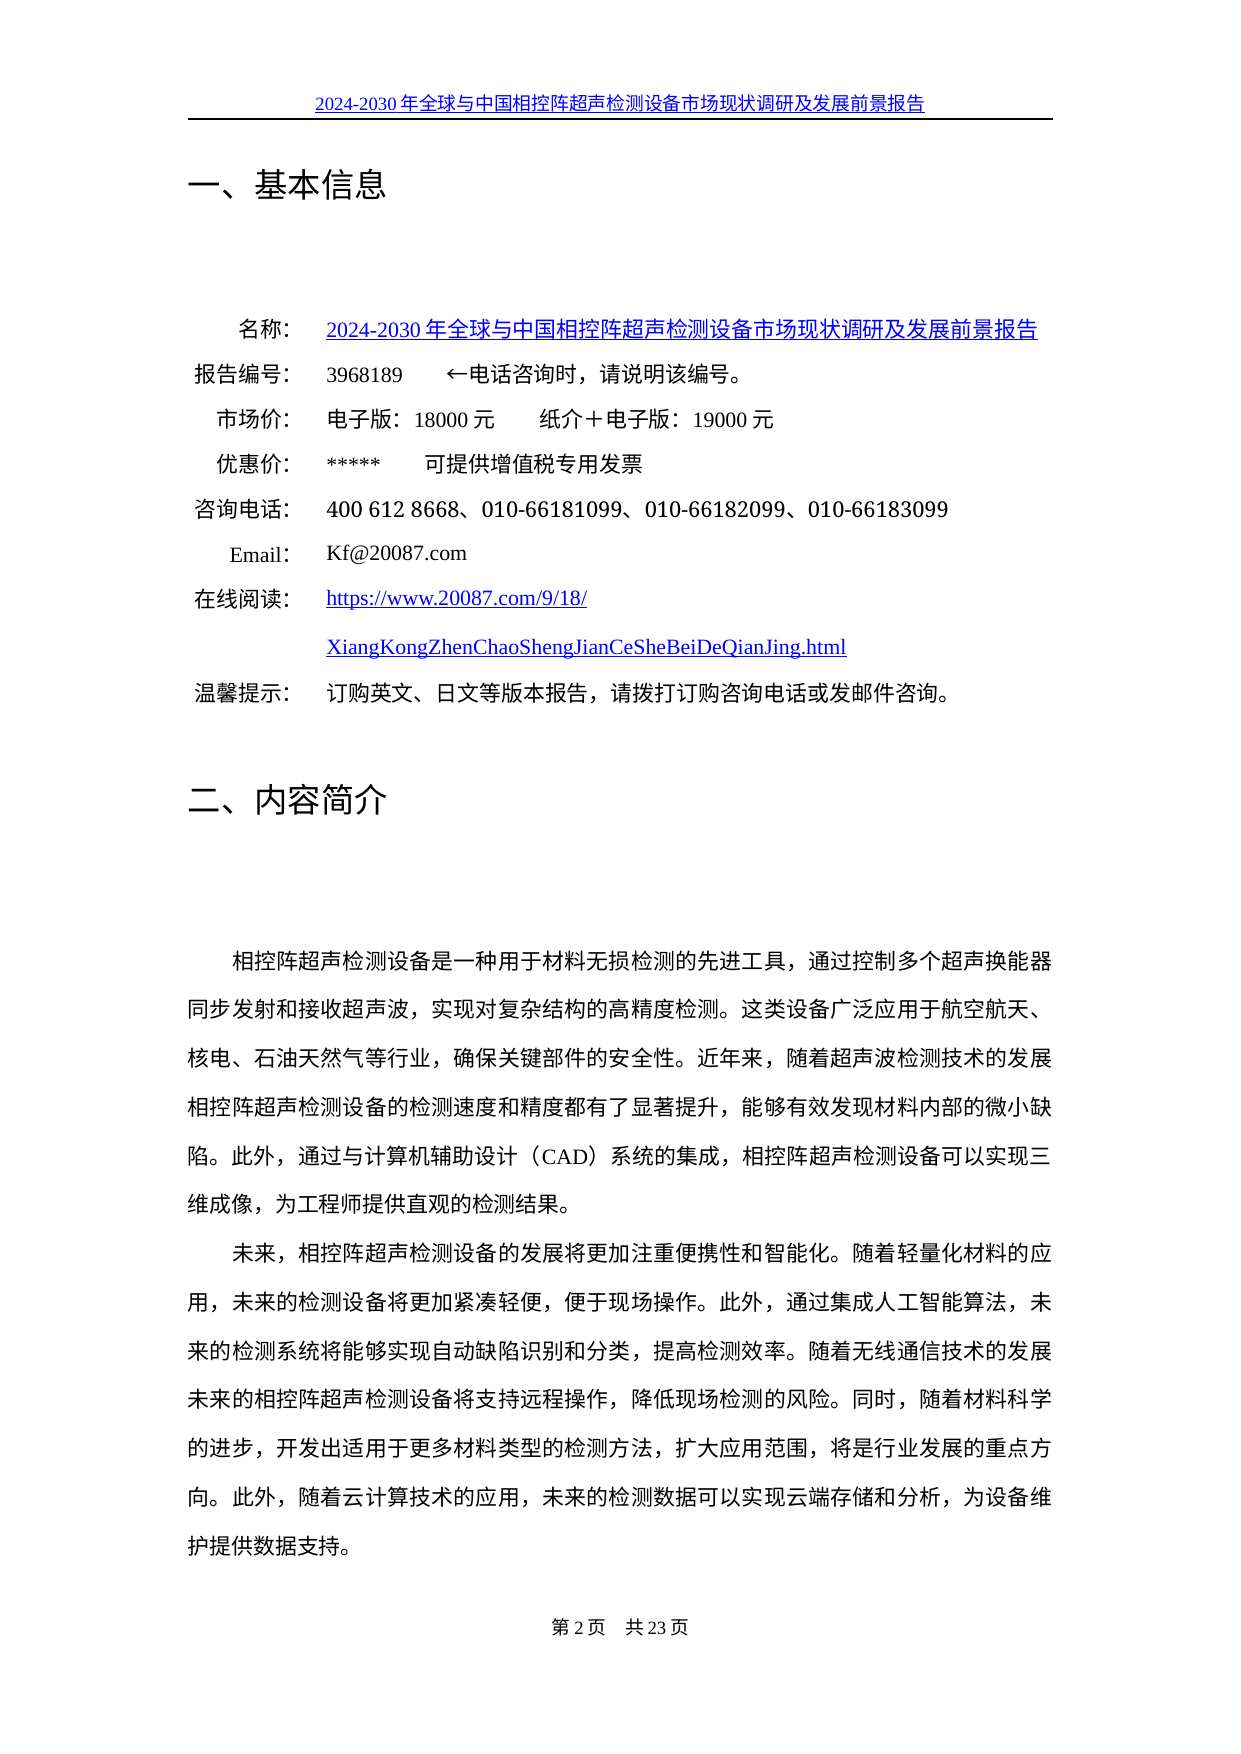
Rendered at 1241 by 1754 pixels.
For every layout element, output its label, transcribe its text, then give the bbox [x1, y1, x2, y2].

table_cell Kf@20087.com [315, 537, 1073, 582]
table_header 2024-2030年全球与中国相控阵超声检测设备市场现状调研及发展前景报告 [315, 312, 1073, 357]
table_cell 订购英文、日文等版本报告，请拨打订购咨询电话或发邮件咨询。 [315, 675, 1073, 720]
title 二、内容简介 [187, 766, 1053, 831]
table_cell 报告编号： [167, 357, 315, 402]
table_cell 咨询电话： [167, 492, 315, 537]
table_header 名称： [167, 312, 315, 357]
table_cell 温馨提示： [167, 675, 315, 720]
table_cell Email： [167, 537, 315, 582]
table_cell 电子版：18000 元 纸介＋电子版：19000 元 [315, 402, 1073, 447]
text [187, 943, 1053, 1561]
table_cell [315, 582, 1073, 675]
table_cell ***** 可提供增值税专用发票 [315, 447, 1073, 492]
table_cell 400 612 8668、010-66181099、010-66182099、010-66183099 [315, 492, 1073, 537]
title 一、基本信息 [187, 150, 1053, 215]
table_cell 3968189 ←电话咨询时，请说明该编号。 [315, 357, 1073, 402]
table_cell 优惠价： [167, 447, 315, 492]
table_cell 在线阅读： [167, 582, 315, 675]
table_cell 市场价： [167, 402, 315, 447]
